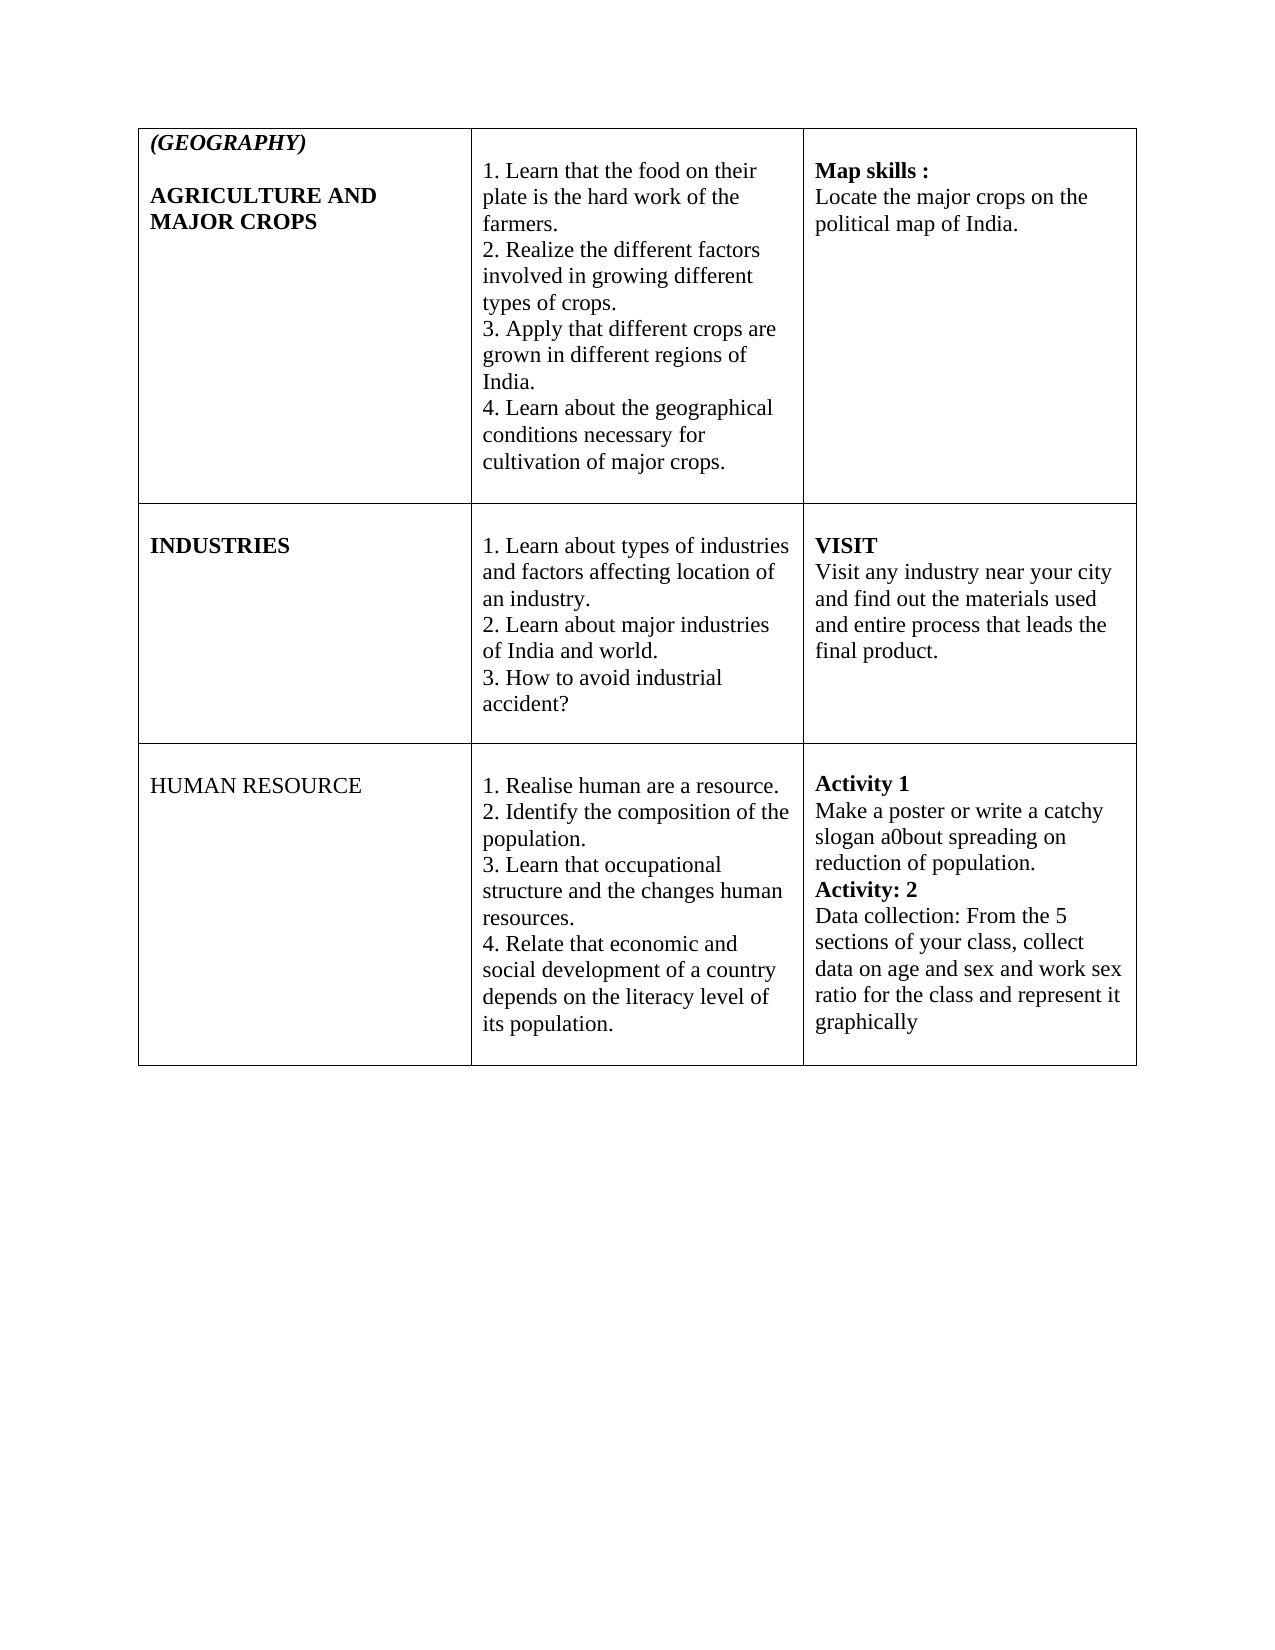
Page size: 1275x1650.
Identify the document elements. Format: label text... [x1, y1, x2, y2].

table_cell Industries [139, 504, 471, 743]
table_cell 1. Realise human are a resource. 2. Identify the composition of the population. 3. Learn that occupational structure and the changes human resources. 4. Relate that economic and social development of a country depends on the literacy level of its population. [472, 744, 803, 1065]
table_cell VISIT Visit any industry near your city and find out the materials used and entire process that leads the final product. [804, 504, 1136, 743]
table_cell Activity 1 Make a poster or write a catchy slogan a0bout spreading on reduction of population. Activity: 2 Data collection: From the 5 sections of your class, collect data on age and sex and work sex ratio for the class and represent it graphically [804, 744, 1136, 1065]
table_cell Human Resource [139, 744, 471, 1065]
table_cell 1. Learn about types of industries and factors affecting location of an industry. 2. Learn about major industries of India and world. 3. How to avoid industrial accident? [472, 504, 803, 743]
table_header 1. Learn that the food on their plate is the hard work of the farmers. 2. Realize the different factors involved in growing different types of crops. 3. Apply that different crops are grown in different regions of India. 4. Learn about the geographical conditions necessary for cultivation of major crops. [472, 129, 803, 503]
table_header (geography) Agriculture and Major Crops [139, 129, 471, 503]
table_header Map skills : Locate the major crops on the political map of India. [804, 129, 1136, 503]
